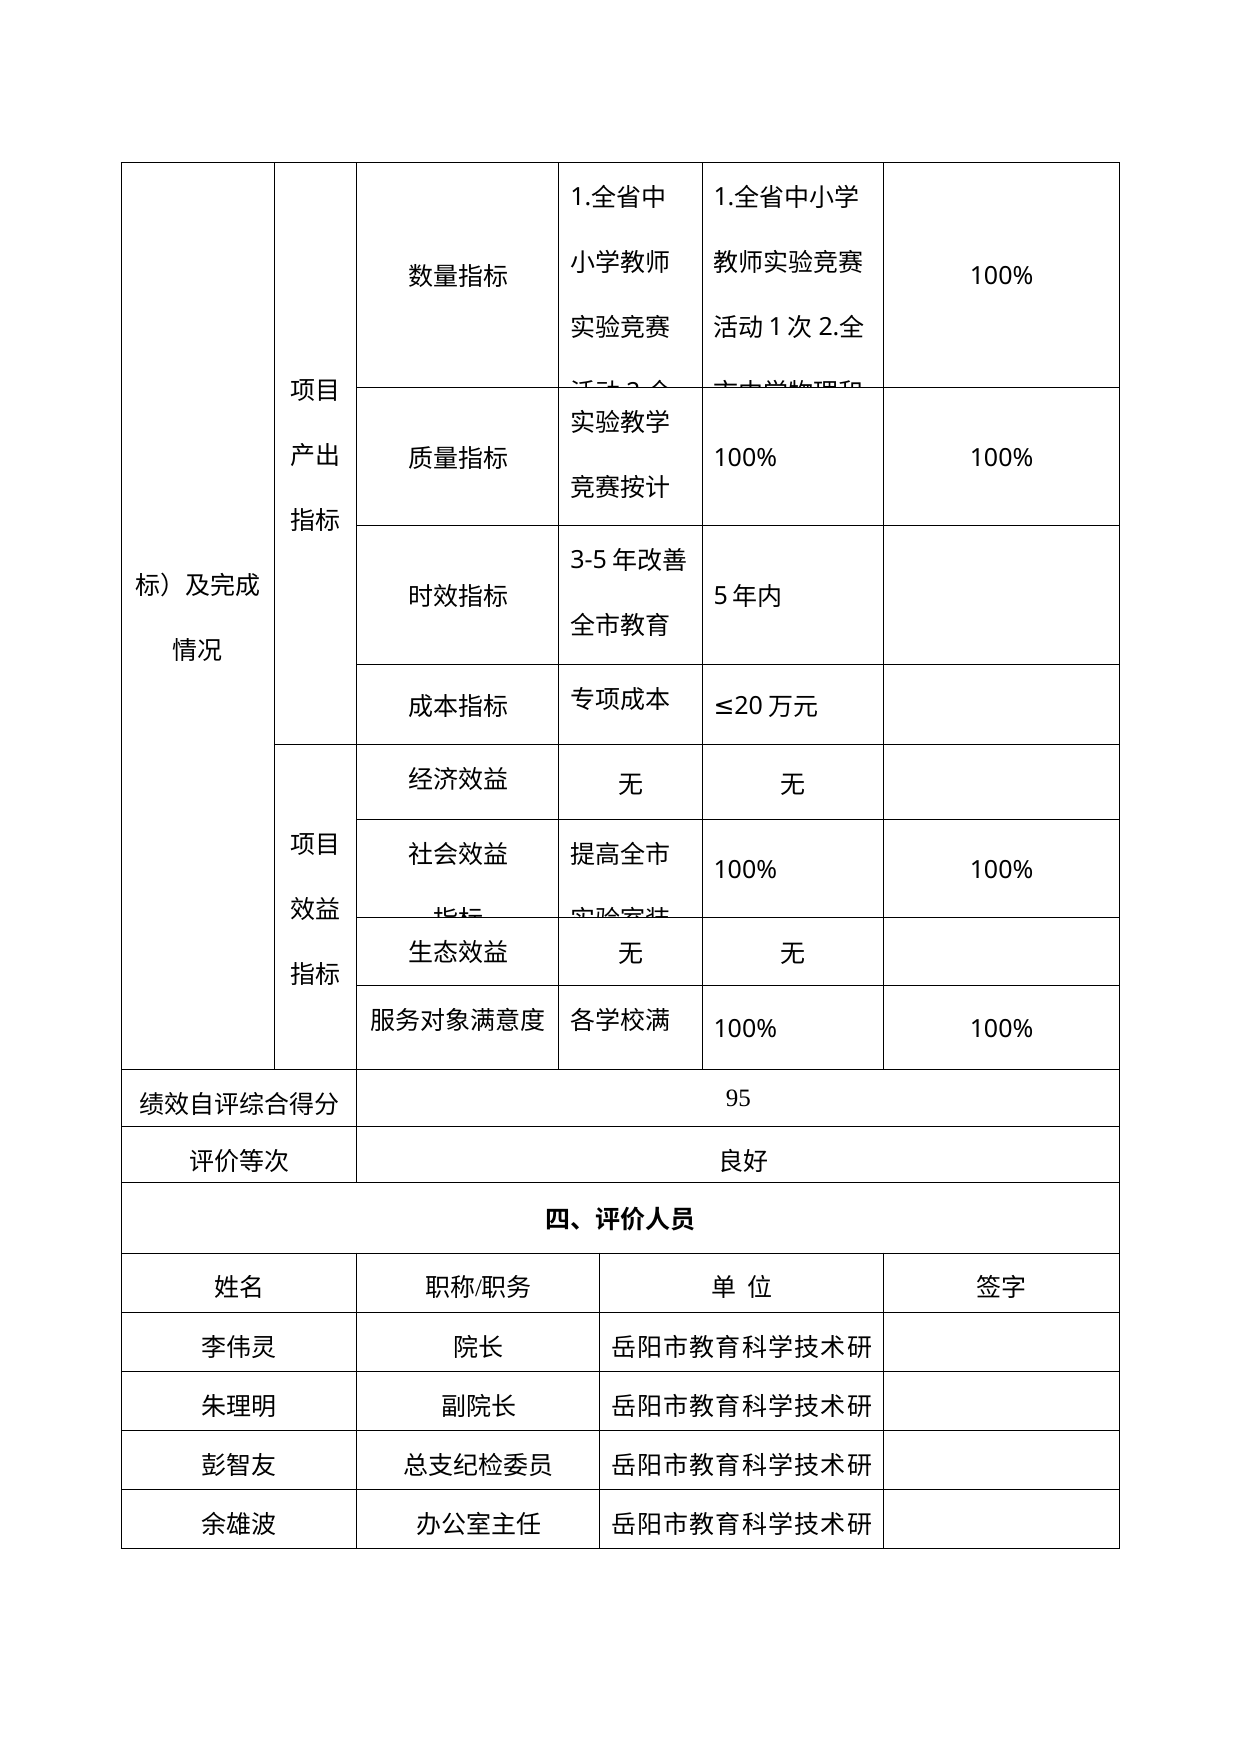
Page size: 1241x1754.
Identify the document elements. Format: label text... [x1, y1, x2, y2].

table_cell [884, 1490, 1119, 1548]
table_cell 100% [884, 163, 1119, 387]
table_cell 单 位 [600, 1254, 883, 1312]
table_cell 5年内 [703, 526, 883, 664]
table_cell 提高全市实验室装备水平 [559, 820, 702, 917]
table_cell 副院长 [357, 1372, 599, 1430]
table_cell 100% [703, 820, 883, 917]
table_cell 职称/职务 [357, 1254, 599, 1312]
table_cell 生态效益 指标 [357, 918, 558, 985]
table_cell [884, 918, 1119, 985]
table_cell 姓名 [122, 1254, 356, 1312]
table_cell 无 [703, 918, 883, 985]
table_cell ≤20万元 [703, 665, 883, 744]
table_cell 岳阳市教育科学技术研究院 [600, 1372, 883, 1430]
table_cell 岳阳市教育科学技术研究院 [600, 1313, 883, 1371]
table_cell 100% [703, 986, 883, 1069]
table_cell [884, 665, 1119, 744]
table_cell 无 [559, 918, 702, 985]
table_cell 1.全省中小学教师实验竞赛活动 2.全市中学物理和化学教师实验能手竞赛 [559, 163, 702, 387]
table_cell 彭智友 [122, 1431, 356, 1489]
table_cell 95 [357, 1070, 1119, 1126]
table_cell 100% [884, 820, 1119, 917]
table_cell 时效指标 [357, 526, 558, 664]
table_cell 评价等次 [122, 1127, 356, 1182]
table_cell 项目效益指标 [275, 745, 356, 1069]
table_cell 李伟灵 [122, 1313, 356, 1371]
table_cell 余雄波 [122, 1490, 356, 1548]
table_cell 实验教学竞赛按计划时间完成率100% [559, 388, 702, 525]
table_cell [884, 526, 1119, 664]
table_cell 专项成本支出 [559, 665, 702, 744]
table_cell 项目产出指标 [275, 163, 356, 744]
table_cell 社会效益 指标 [357, 820, 558, 917]
table_cell 绩效自评综合得分 [122, 1070, 356, 1126]
table_cell 良好 [357, 1127, 1119, 1182]
table_cell 院长 [357, 1313, 599, 1371]
table_cell 总支纪检委员 [357, 1431, 599, 1489]
table_cell [884, 1313, 1119, 1371]
table_cell 100% [884, 388, 1119, 525]
table_cell 办公室主任 [357, 1490, 599, 1548]
table_cell 经济效益 指标 [357, 745, 558, 819]
table_cell 四、评价人员 [122, 1183, 1119, 1252]
table_cell 项目绩效定量目标（指标）及完成情况 [122, 163, 274, 1069]
table_cell 岳阳市教育科学技术研究院 [600, 1431, 883, 1489]
table_cell [884, 745, 1119, 819]
table_cell 质量指标 [357, 388, 558, 525]
table_cell 签字 [884, 1254, 1119, 1312]
table_cell [884, 1431, 1119, 1489]
table_cell 服务对象满意度指标 [357, 986, 558, 1069]
table_cell 3-5年改善全市教育单位教学装备 [559, 526, 702, 664]
table_cell 朱理明 [122, 1372, 356, 1430]
table_cell 100% [703, 388, 883, 525]
table_cell 岳阳市教育科学技术研究院 [600, 1490, 883, 1548]
table_cell 数量指标 [357, 163, 558, 387]
table_cell 成本指标 [357, 665, 558, 744]
table_cell 各学校满意 [559, 986, 702, 1069]
table_cell 100% [884, 986, 1119, 1069]
table_cell [884, 1372, 1119, 1430]
table_cell 无 [703, 745, 883, 819]
table_cell 1.全省中小学教师实验竞赛活动1次 2.全市中学物理和化学教师实验能手竞赛竞赛老师>50人次 [703, 163, 883, 387]
table_cell 无 [559, 745, 702, 819]
